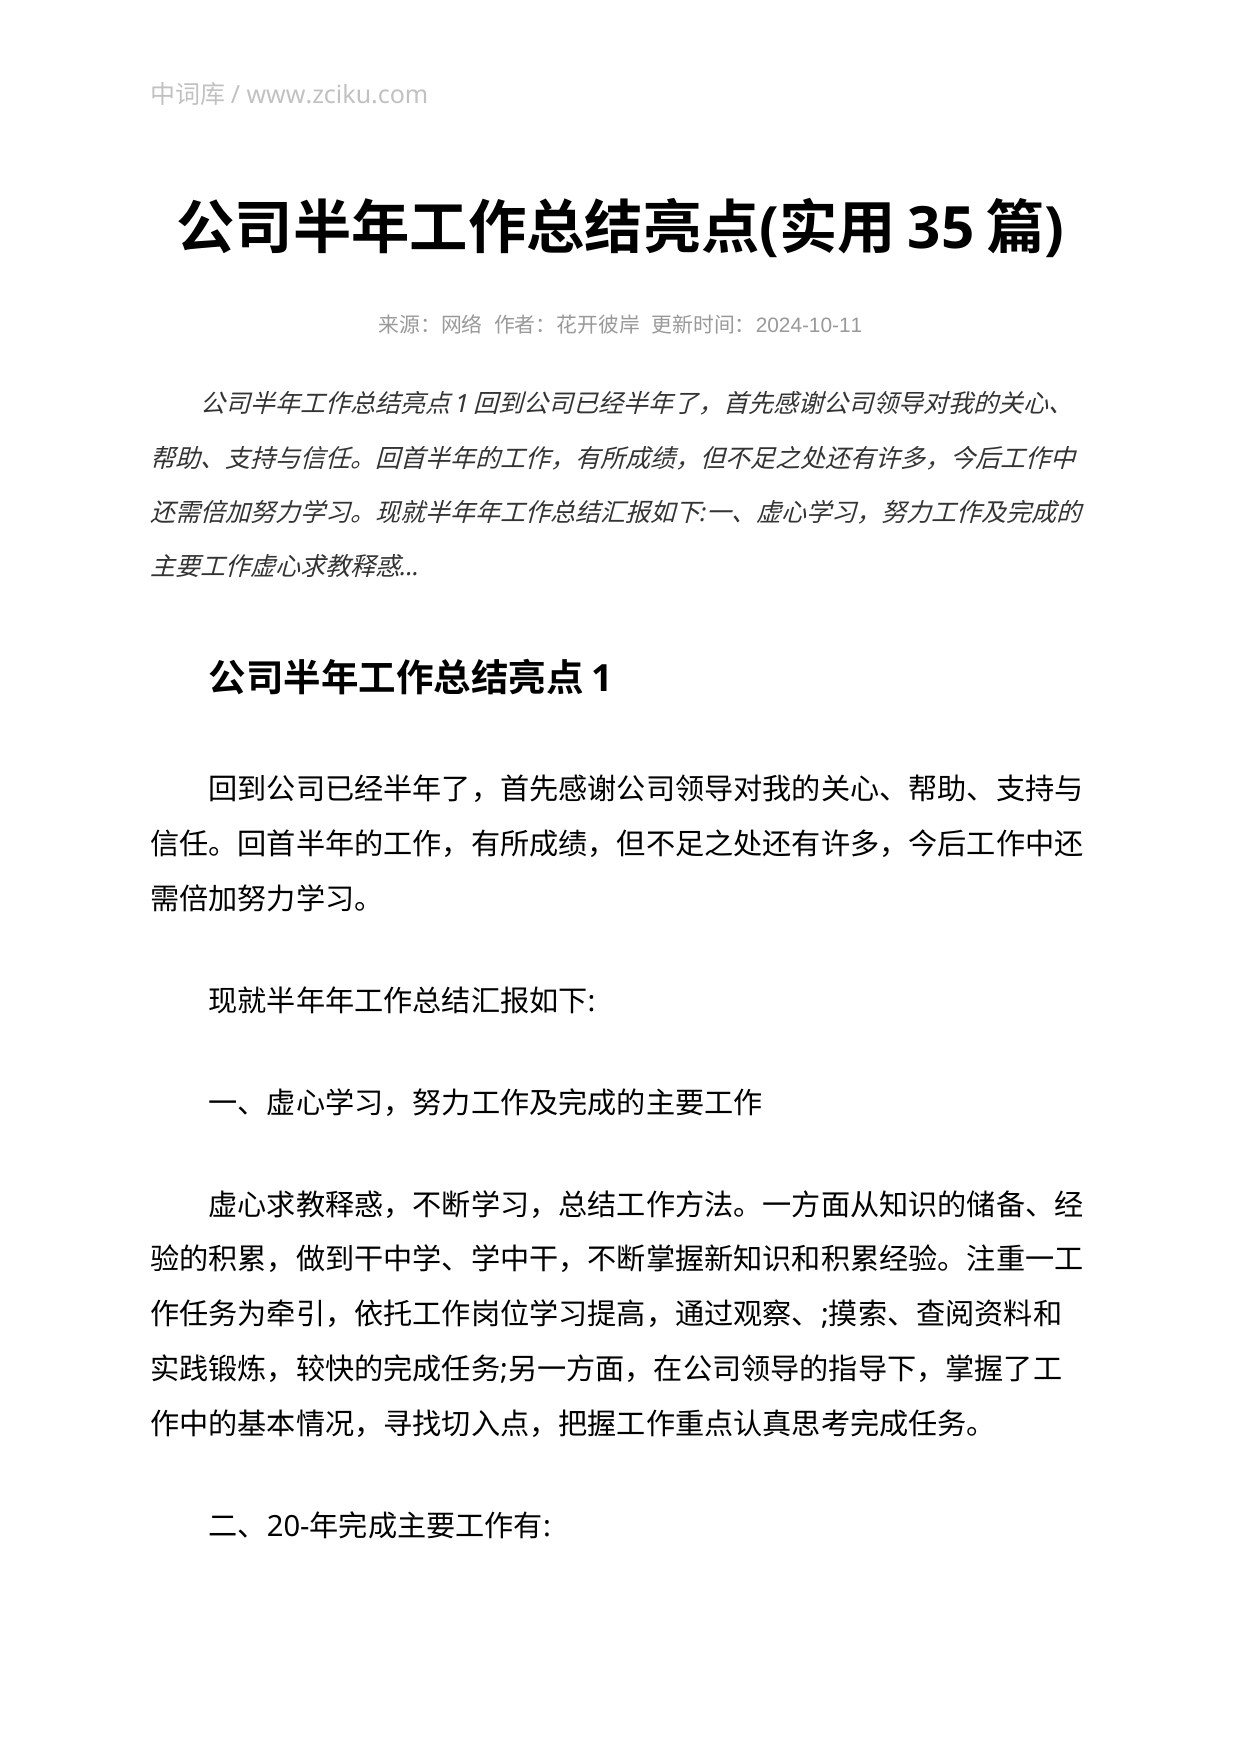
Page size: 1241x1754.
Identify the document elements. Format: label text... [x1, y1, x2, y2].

text 公司半年工作总结亮点1回到公司已经半年了，首先感谢公司领导对我的关心、帮助、支持与信任。回首半年的工作，有所成绩，但不足之处还有许多，今后工作中还需倍加努力学习。现就半年年工作总结汇报如下:一、虚心学习，努力工作及完成的主要工作虚心求教释惑... [150, 384, 1090, 583]
text 一、虚心学习，努力工作及完成的主要工作 [150, 1079, 1090, 1122]
text 公司半年工作总结亮点1 [150, 648, 1090, 703]
subtitle 公司半年工作总结亮点(实用35篇) [150, 181, 1090, 266]
text 虚心求教释惑，不断学习，总结工作方法。一方面从知识的储备、经验的积累，做到干中学、学中干，不断掌握新知识和积累经验。注重一工作任务为牵引，依托工作岗位学习提高，通过观察、;摸索、查阅资料和实践锻炼，较快的完成任务;另一方面，在公司领导的指导下，掌握了工作中的基本情况，寻找切入点，把握工作重点认真思考完成任务。 [150, 1181, 1090, 1443]
text 二、20-年完成主要工作有: [150, 1503, 1090, 1545]
text 现就半年年工作总结汇报如下: [150, 977, 1090, 1020]
text 回到公司已经半年了，首先感谢公司领导对我的关心、帮助、支持与信任。回首半年的工作，有所成绩，但不足之处还有许多，今后工作中还需倍加努力学习。 [150, 766, 1090, 918]
text 来源：网络 作者：花开彼岸 更新时间：2024-10-11 [150, 313, 1090, 337]
